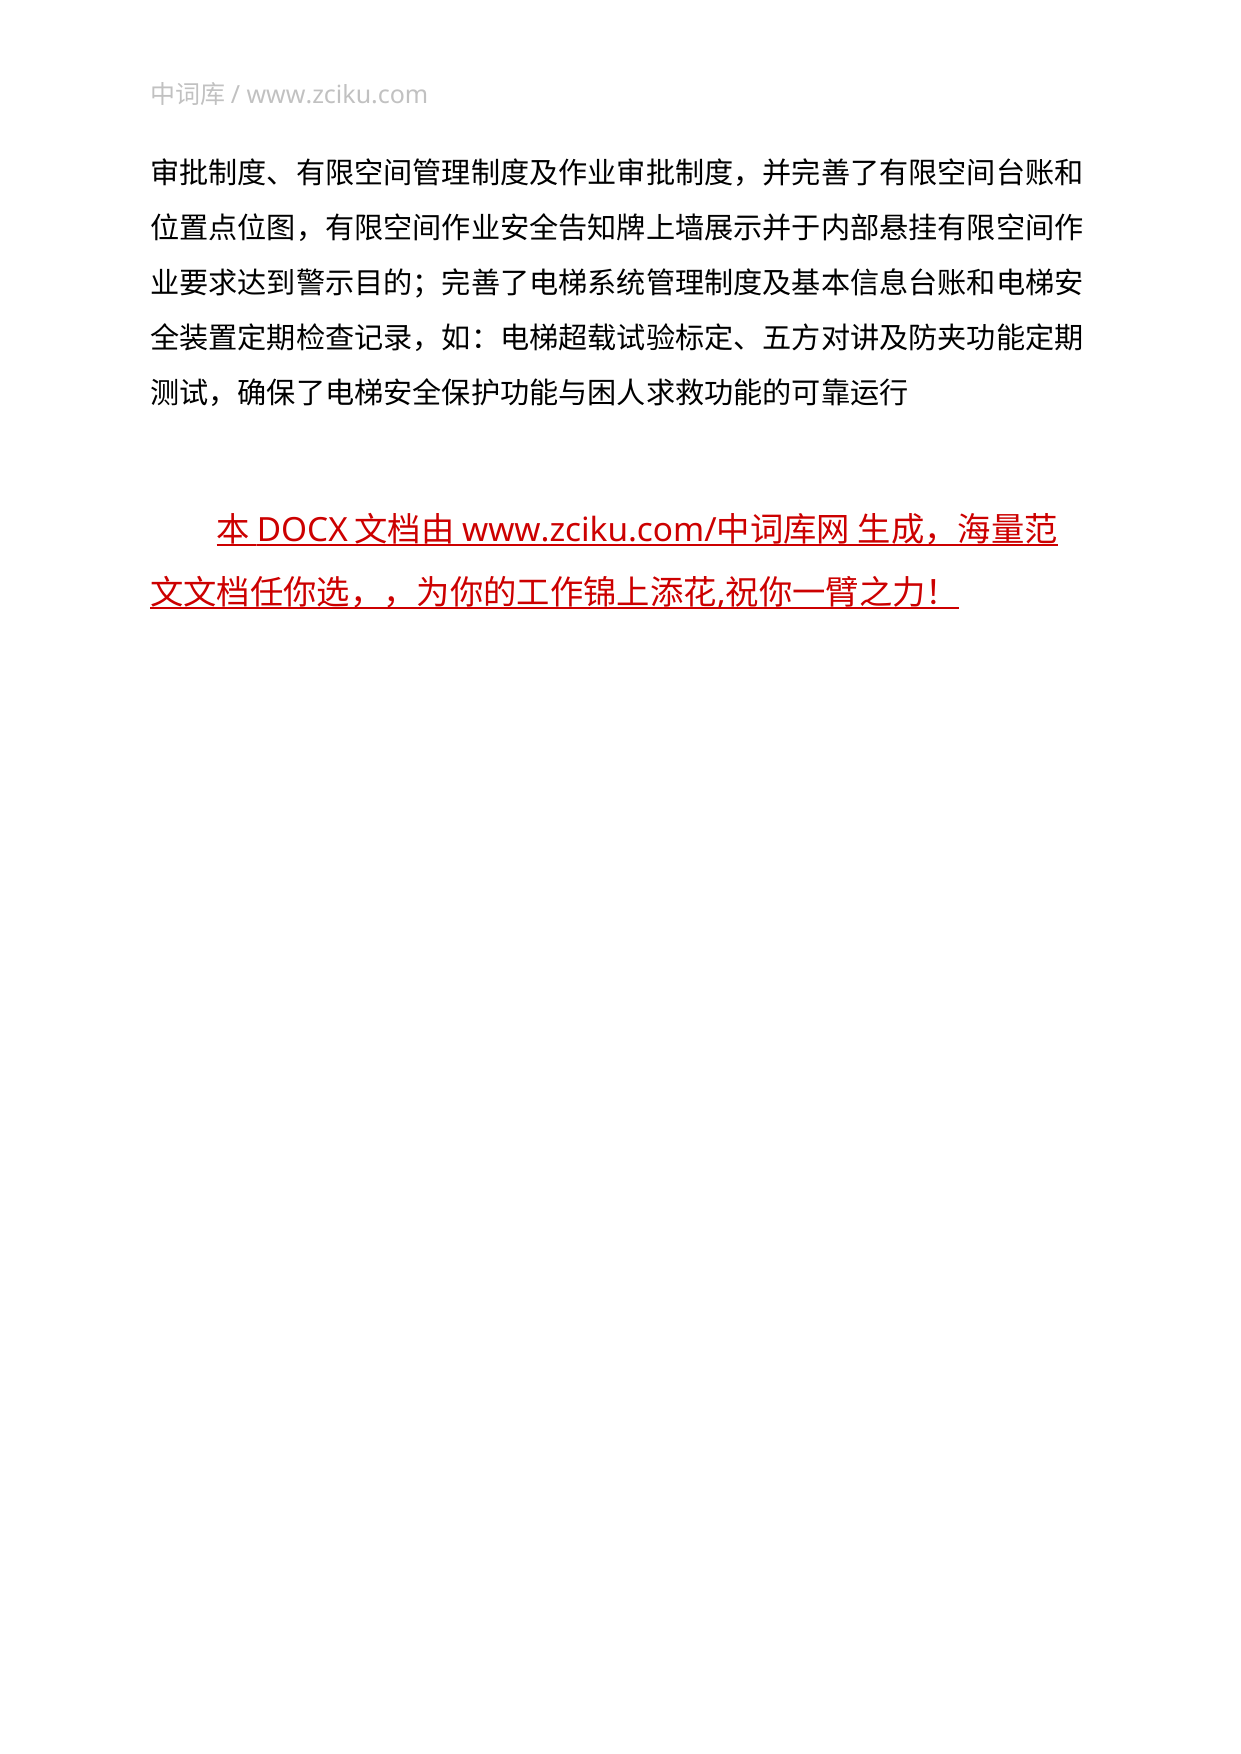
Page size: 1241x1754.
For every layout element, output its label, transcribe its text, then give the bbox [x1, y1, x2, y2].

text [150, 150, 1090, 412]
text 本DOCX文档由 www.zciku.com/中词库网 生成，海量范文文档任你选，，为你的工作锦上添花,祝你一臂之力！ [150, 503, 1090, 614]
